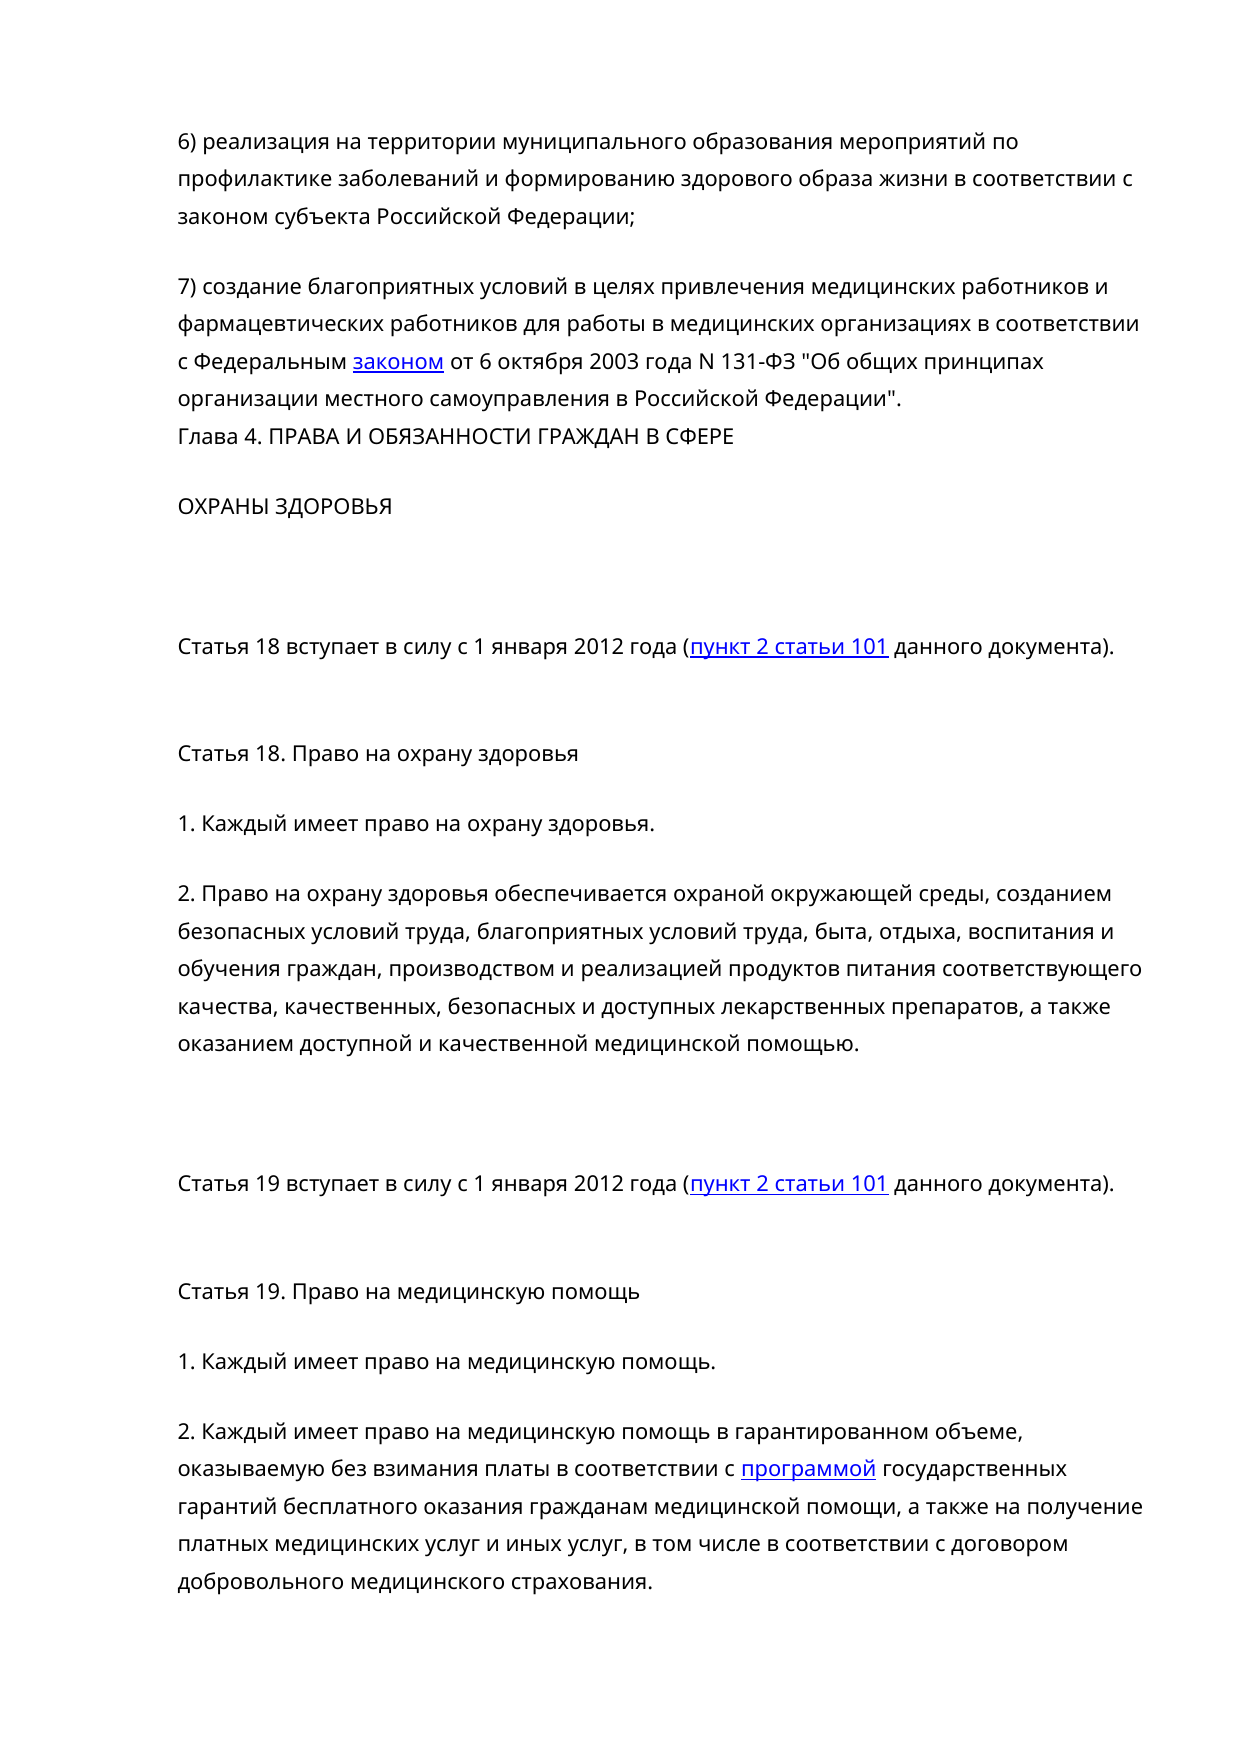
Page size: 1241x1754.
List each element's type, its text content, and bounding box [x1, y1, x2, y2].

text ОХРАНЫ ЗДОРОВЬЯ [177, 483, 1152, 521]
text 7) создание благоприятных условий в целях привлечения медицинских работников и фармацевтических работников для работы в медицинских организациях в соответствии с Федеральным законом от 6 октября 2003 года N 131-ФЗ "Об общих принципах организации местного самоуправления в Российской Федерации". [177, 263, 1152, 413]
text 6) реализация на территории муниципального образования мероприятий по профилактике заболеваний и формированию здорового образа жизни в соответствии с законом субъекта Российской Федерации; [177, 118, 1152, 231]
text Статья 18 вступает в силу с 1 января 2012 года (пункт 2 статьи 101 данного документа). [177, 623, 1152, 661]
text Статья 19. Право на медицинскую помощь [177, 1268, 1152, 1306]
text 2. Право на охрану здоровья обеспечивается охраной окружающей среды, созданием безопасных условий труда, благоприятных условий труда, быта, отдыха, воспитания и обучения граждан, производством и реализацией продуктов питания соответствующего качества, качественных, безопасных и доступных лекарственных препаратов, а также оказанием доступной и качественной медицинской помощью. [177, 871, 1152, 1058]
text Статья 19 вступает в силу с 1 января 2012 года (пункт 2 статьи 101 данного документа). [177, 1161, 1152, 1198]
text 1. Каждый имеет право на охрану здоровья. [177, 801, 1152, 838]
text 1. Каждый имеет право на медицинскую помощь. [177, 1338, 1152, 1376]
text Статья 18. Право на охрану здоровья [177, 731, 1152, 768]
text Глава 4. ПРАВА И ОБЯЗАННОСТИ ГРАЖДАН В СФЕРЕ [177, 413, 1152, 451]
text 2. Каждый имеет право на медицинскую помощь в гарантированном объеме, оказываемую без взимания платы в соответствии с программой государственных гарантий бесплатного оказания гражданам медицинской помощи, а также на получение платных медицинских услуг и иных услуг, в том числе в соответствии с договором добровольного медицинского страхования. [177, 1408, 1152, 1596]
